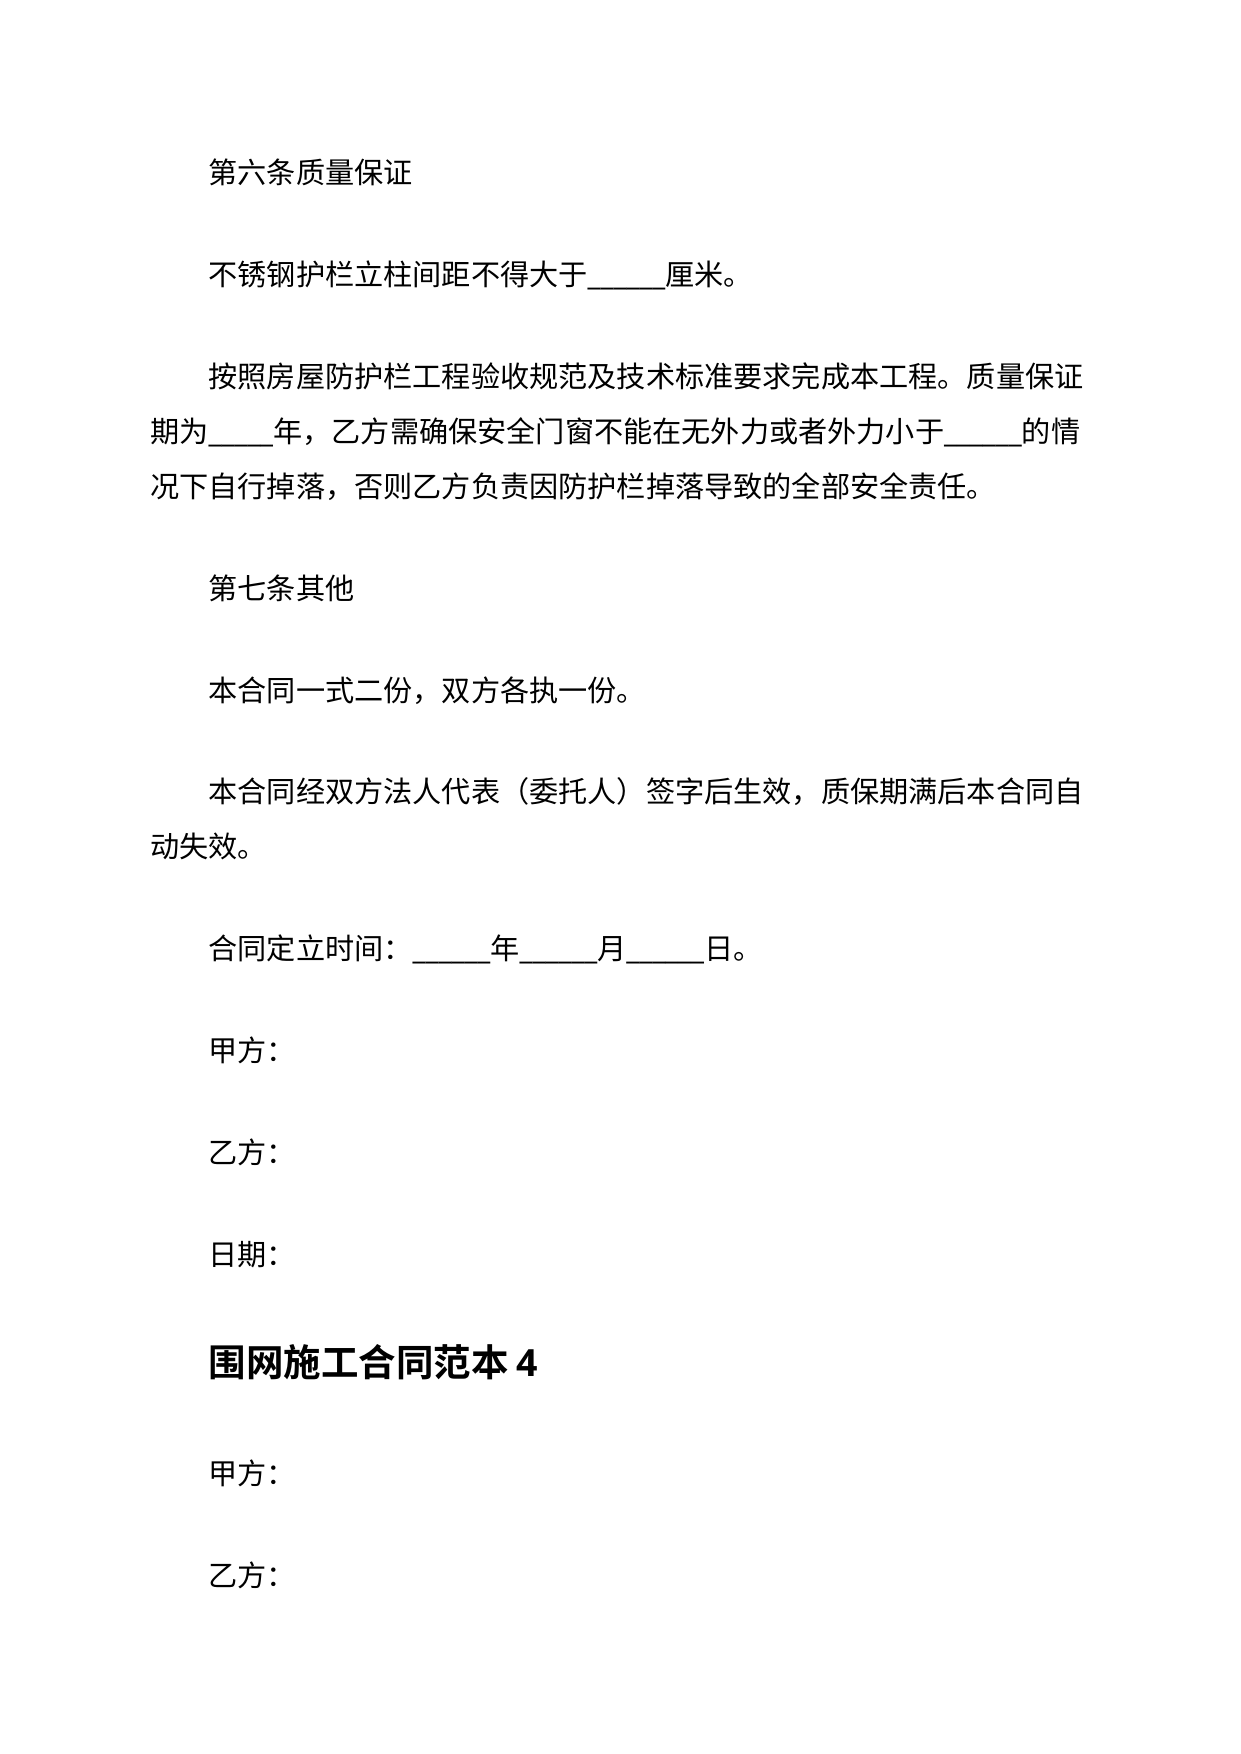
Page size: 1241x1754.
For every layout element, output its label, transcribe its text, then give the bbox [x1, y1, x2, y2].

text 日期： [150, 1231, 1090, 1273]
text 合同定立时间：______年______月______日。 [150, 926, 1090, 968]
text 甲方： [150, 1451, 1090, 1493]
text 不锈钢护栏立柱间距不得大于______厘米。 [150, 252, 1090, 294]
text 本合同经双方法人代表（委托人）签字后生效，质保期满后本合同自动失效。 [150, 769, 1090, 866]
text 本合同一式二份，双方各执一份。 [150, 667, 1090, 709]
text 甲方： [150, 1028, 1090, 1070]
text 乙方： [150, 1129, 1090, 1172]
text 围网施工合同范本4 [150, 1333, 1090, 1387]
text 按照房屋防护栏工程验收规范及技术标准要求完成本工程。质量保证期为_____年，乙方需确保安全门窗不能在无外力或者外力小于______的情况下自行掉落，否则乙方负责因防护栏掉落导致的全部安全责任。 [150, 354, 1090, 506]
text 第六条质量保证 [150, 150, 1090, 192]
text 第七条其他 [150, 565, 1090, 608]
text 乙方： [150, 1552, 1090, 1594]
